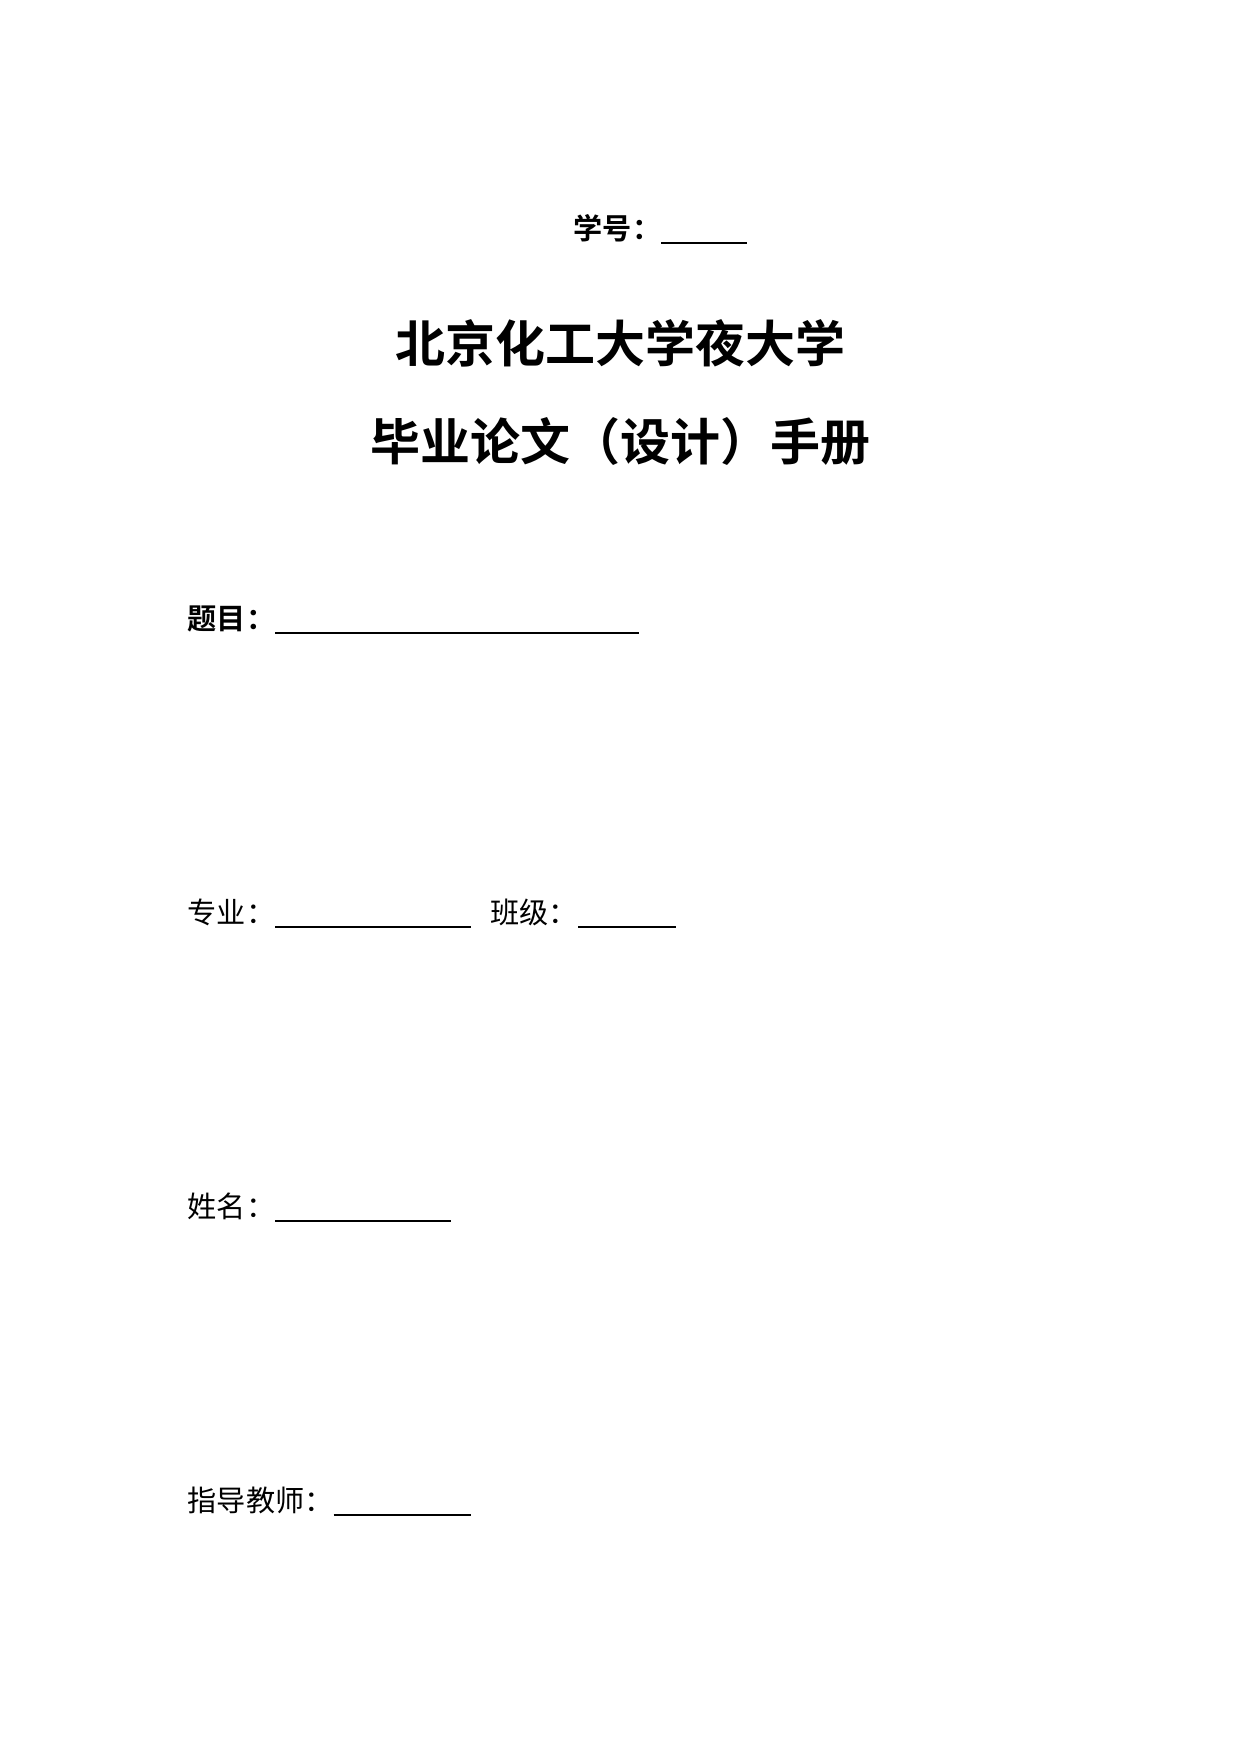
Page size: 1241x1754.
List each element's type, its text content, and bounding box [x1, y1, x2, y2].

text 学号： [187, 194, 1009, 259]
text 姓名： [187, 1172, 1053, 1237]
text 题目： [187, 584, 1053, 649]
text 毕业论文（设计）手册 [187, 389, 1053, 487]
text 专业： 班级： [187, 878, 1053, 943]
text 指导教师： [187, 1466, 1053, 1531]
text 北京化工大学夜大学 [187, 292, 1053, 389]
